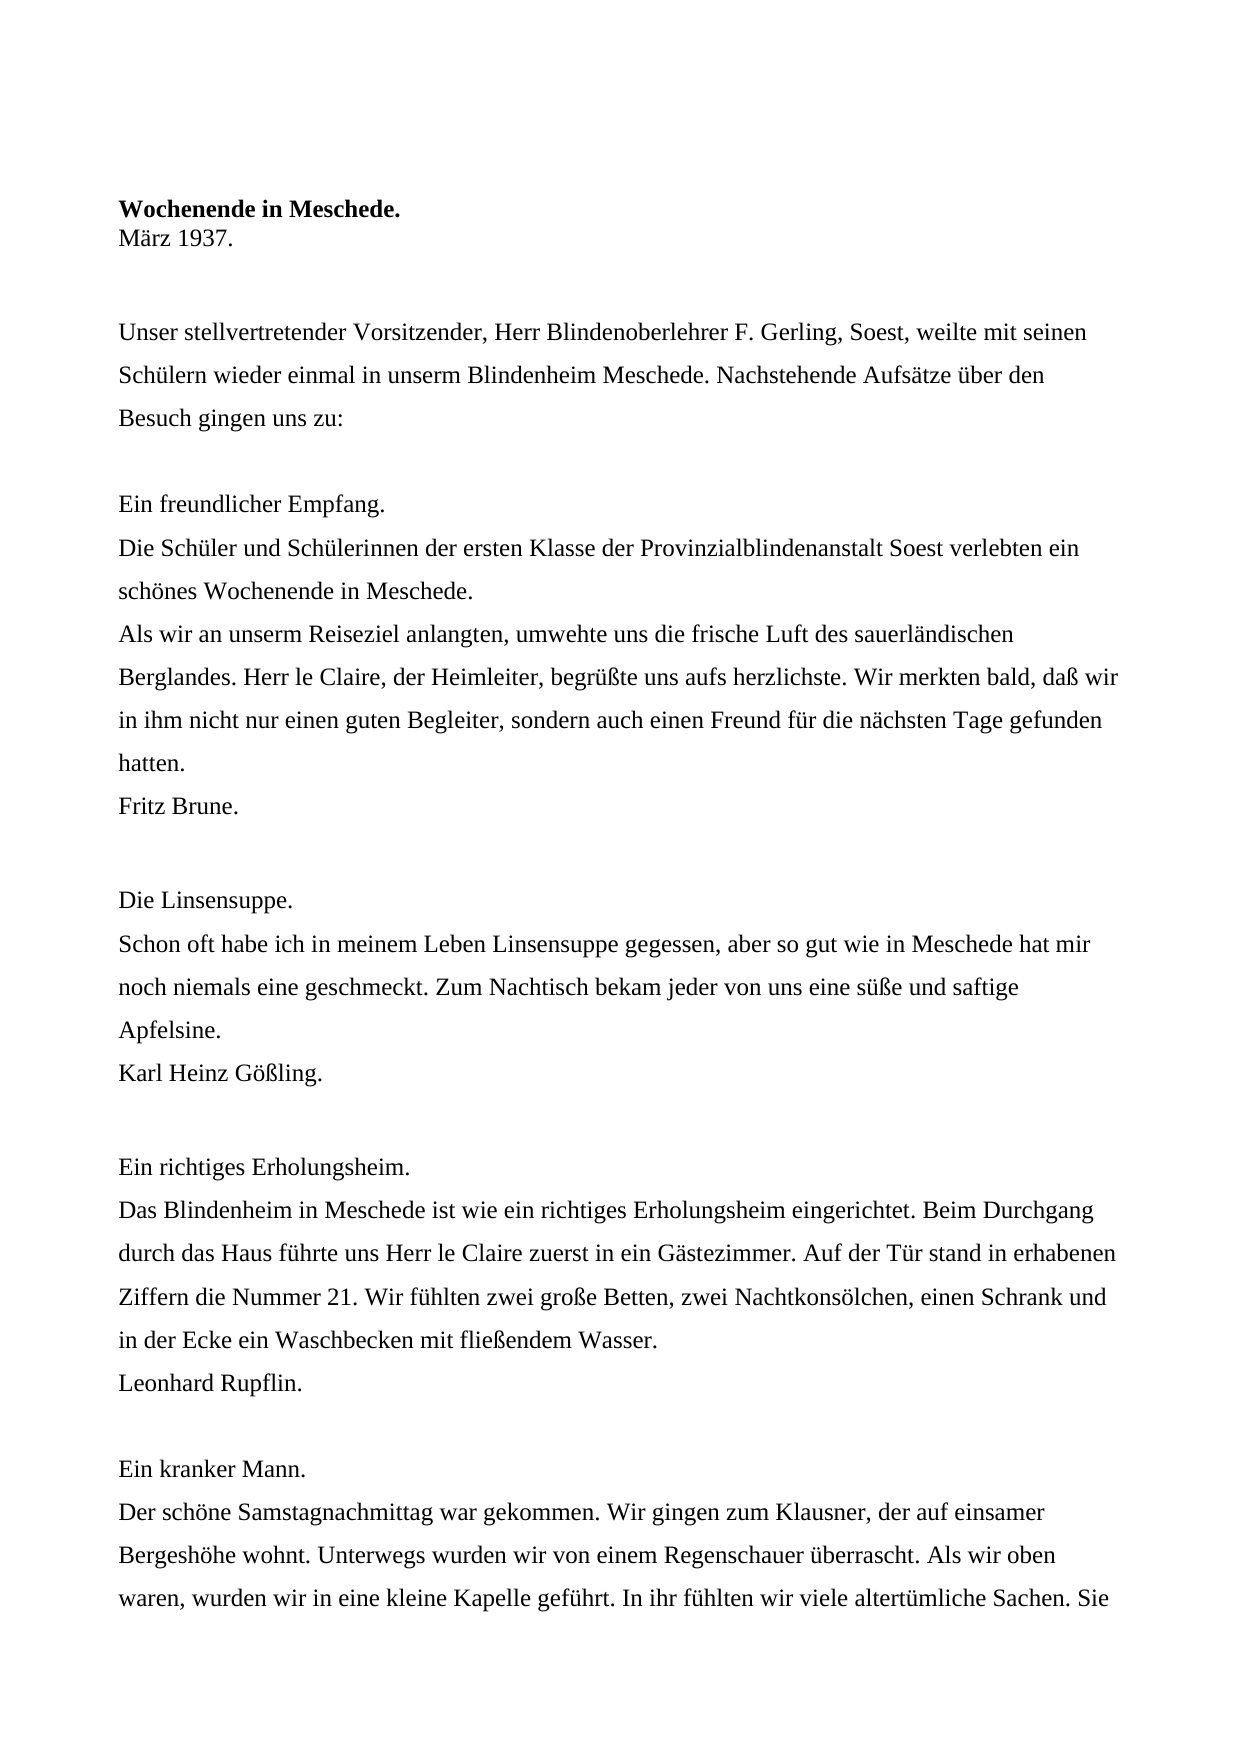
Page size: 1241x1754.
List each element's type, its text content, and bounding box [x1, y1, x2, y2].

subtitle Wochenende in Meschede. [118, 194, 1122, 223]
text Das Blindenheim in Meschede ist wie ein richtiges Erholungsheim eingerichtet. Beim Durchgang durch das Haus führte uns Herr le Claire zuerst in ein Gästezimmer. Auf der Tür stand in erhabenen Ziffern die Nummer 21. Wir fühlten zwei große Betten, zwei Nachtkonsölchen, einen Schrank und in der Ecke ein Waschbecken mit fließendem Wasser. [118, 1195, 1122, 1353]
text März 1937. [118, 223, 1122, 252]
text Karl Heinz Gößling. [118, 1058, 1122, 1087]
text Schon oft habe ich in meinem Leben Linsensuppe gegessen, aber so gut wie in Meschede hat mir noch niemals eine geschmeckt. Zum Nachtisch bekam jeder von uns eine süße und saftige Apfelsine. [118, 929, 1122, 1044]
text Die Linsensuppe. [118, 886, 1122, 914]
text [118, 1497, 1122, 1612]
text Als wir an unserm Reiseziel anlangten, umwehte uns die frische Luft des sauerländischen Berglandes. Herr le Claire, der Heimleiter, begrüßte uns aufs herzlichste. Wir merkten bald, daß wir in ihm nicht nur einen guten Begleiter, sondern auch einen Freund für die nächsten Tage gefunden hatten. [118, 619, 1122, 777]
text Die Schüler und Schülerinnen der ersten Klasse der Provinzialblindenanstalt Soest verlebten ein schönes Wochenende in Meschede. [118, 533, 1122, 604]
text Ein richtiges Erholungsheim. [118, 1152, 1122, 1181]
text Fritz Brune. [118, 791, 1122, 820]
text Unser stellvertretender Vorsitzender, Herr Blindenoberlehrer F. Gerling, Soest, weilte mit seinen Schülern wieder einmal in unserm Blindenheim Meschede. Nachstehende Aufsätze über den Besuch gingen uns zu: [118, 317, 1122, 432]
text Leonhard Rupflin. [118, 1368, 1122, 1397]
text Ein freundlicher Empfang. [118, 489, 1122, 518]
text Ein kranker Mann. [118, 1454, 1122, 1483]
